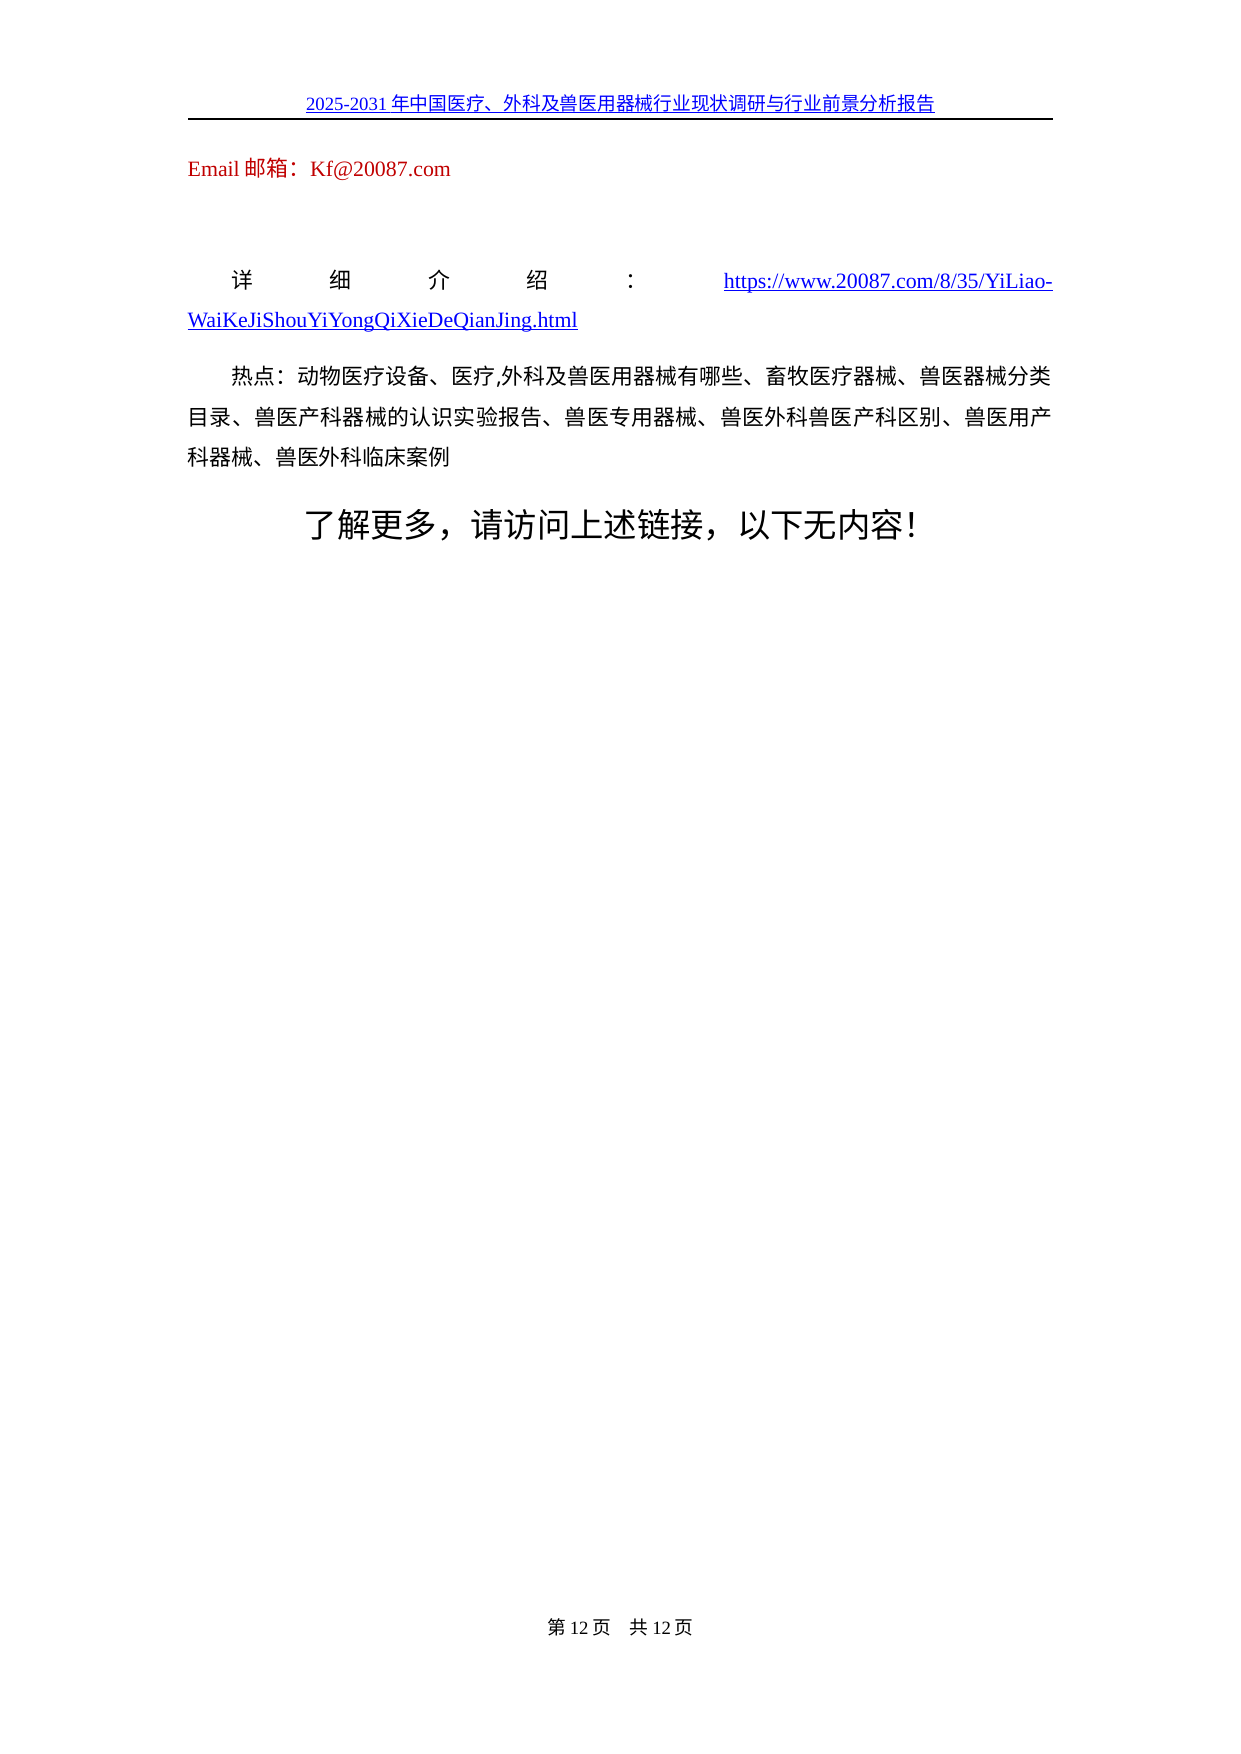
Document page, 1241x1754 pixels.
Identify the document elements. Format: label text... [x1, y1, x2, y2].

text Email邮箱：Kf@20087.com [187, 150, 1053, 183]
title 了解更多，请访问上述链接，以下无内容！ [187, 490, 1053, 555]
text 详细介绍：https://www.20087.com/8/35/YiLiao-WaiKeJiShouYiYongQiXieDeQianJing.html [187, 263, 1053, 336]
text 热点：动物医疗设备、医疗,外科及兽医用器械有哪些、畜牧医疗器械、兽医器械分类目录、兽医产科器械的认识实验报告、兽医专用器械、兽医外科兽医产科区别、兽医用产科器械、兽医外科临床案例 [187, 359, 1053, 472]
